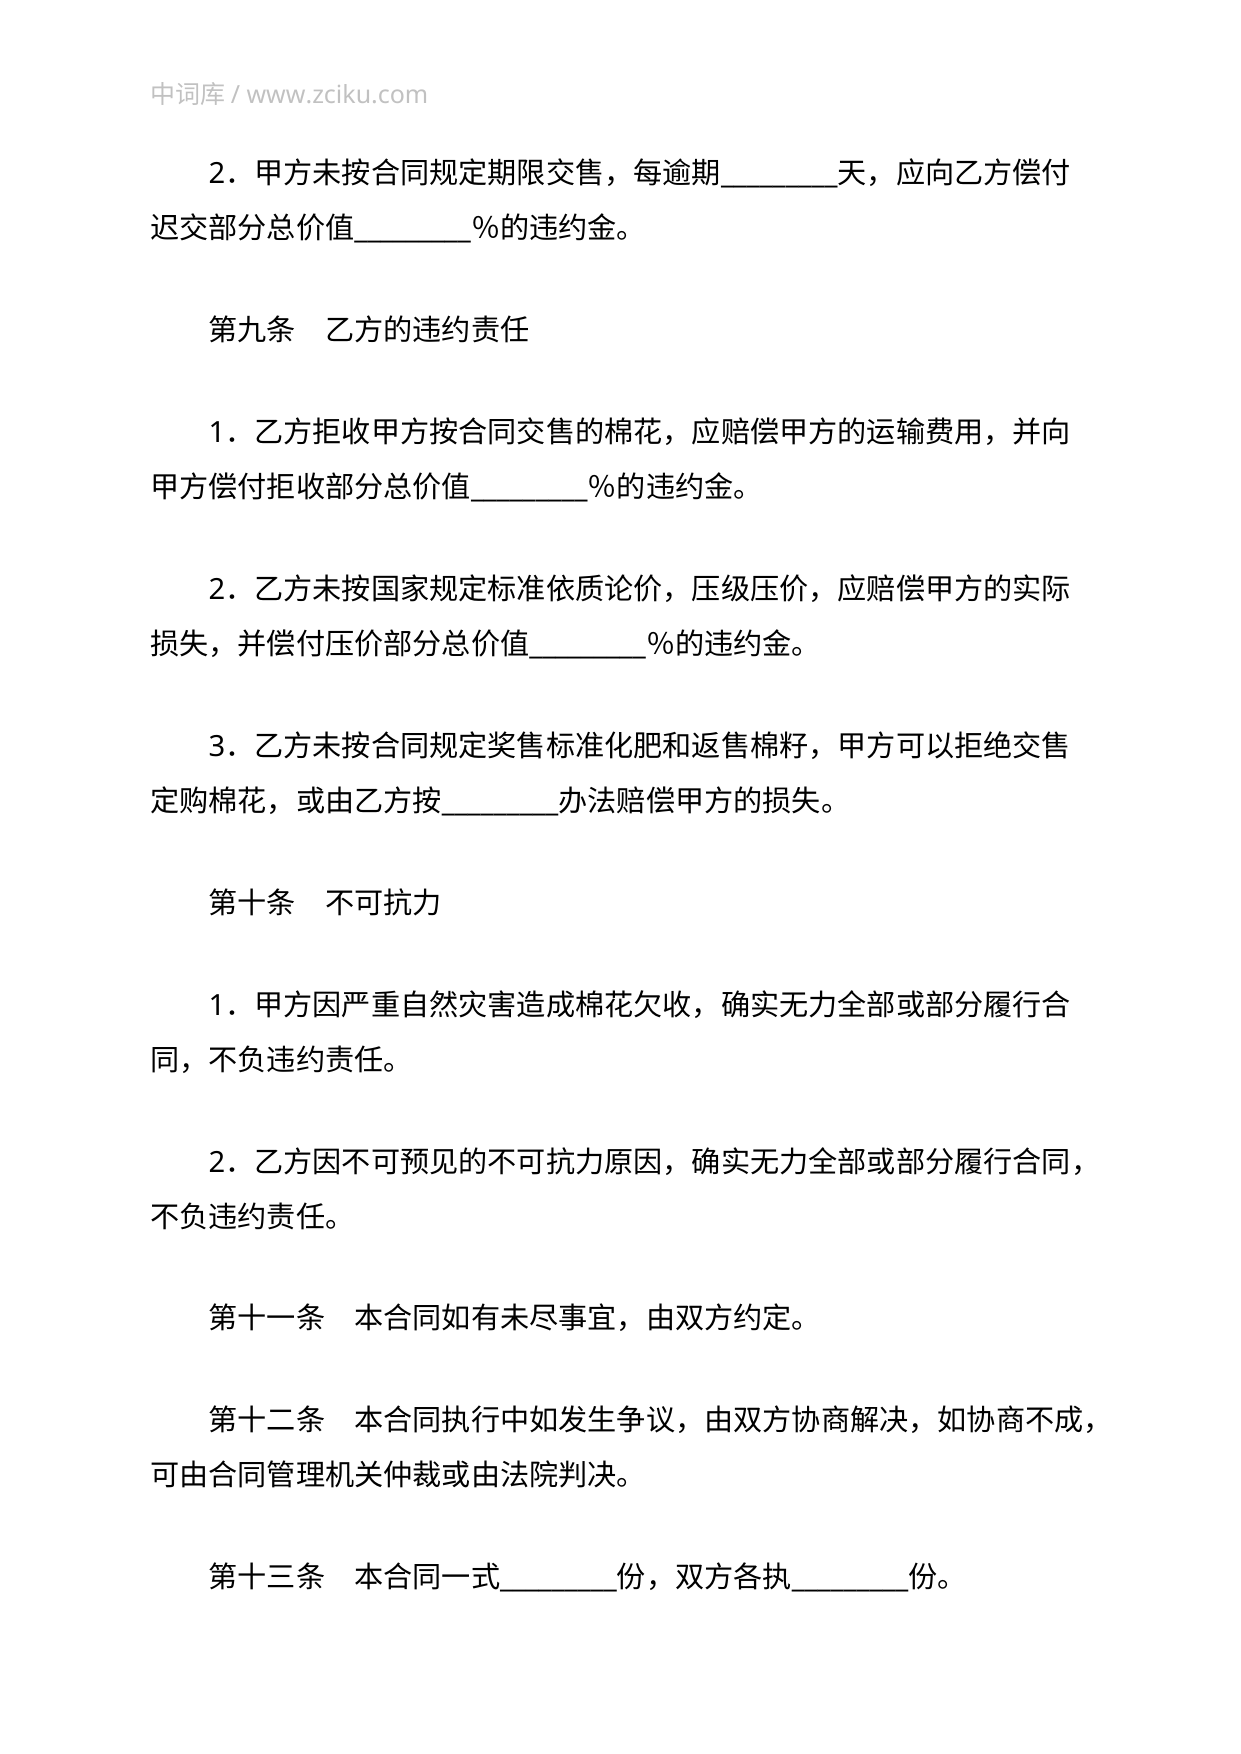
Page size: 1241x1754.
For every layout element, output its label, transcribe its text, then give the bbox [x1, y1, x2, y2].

text 第十条 不可抗力 [150, 880, 1090, 922]
text 3．乙方未按合同规定奖售标准化肥和返售棉籽，甲方可以拒绝交售定购棉花，或由乙方按_________办法赔偿甲方的损失。 [150, 723, 1090, 820]
text 第十三条 本合同一式_________份，双方各执_________份。 [150, 1553, 1090, 1596]
text 第九条 乙方的违约责任 [150, 307, 1090, 349]
text 第十二条 本合同执行中如发生争议，由双方协商解决，如协商不成，可由合同管理机关仲裁或由法院判决。 [150, 1397, 1090, 1494]
text 1．甲方因严重自然灾害造成棉花欠收，确实无力全部或部分履行合同，不负违约责任。 [150, 981, 1090, 1079]
text 2．乙方未按国家规定标准依质论价，压级压价，应赔偿甲方的实际损失，并偿付压价部分总价值_________％的违约金。 [150, 566, 1090, 663]
text 2．乙方因不可预见的不可抗力原因，确实无力全部或部分履行合同，不负违约责任。 [150, 1138, 1090, 1236]
text 1．乙方拒收甲方按合同交售的棉花，应赔偿甲方的运输费用，并向甲方偿付拒收部分总价值_________％的违约金。 [150, 409, 1090, 506]
text 2．甲方未按合同规定期限交售，每逾期_________天，应向乙方偿付迟交部分总价值_________％的违约金。 [150, 150, 1090, 247]
text 第十一条 本合同如有未尽事宜，由双方约定。 [150, 1295, 1090, 1337]
